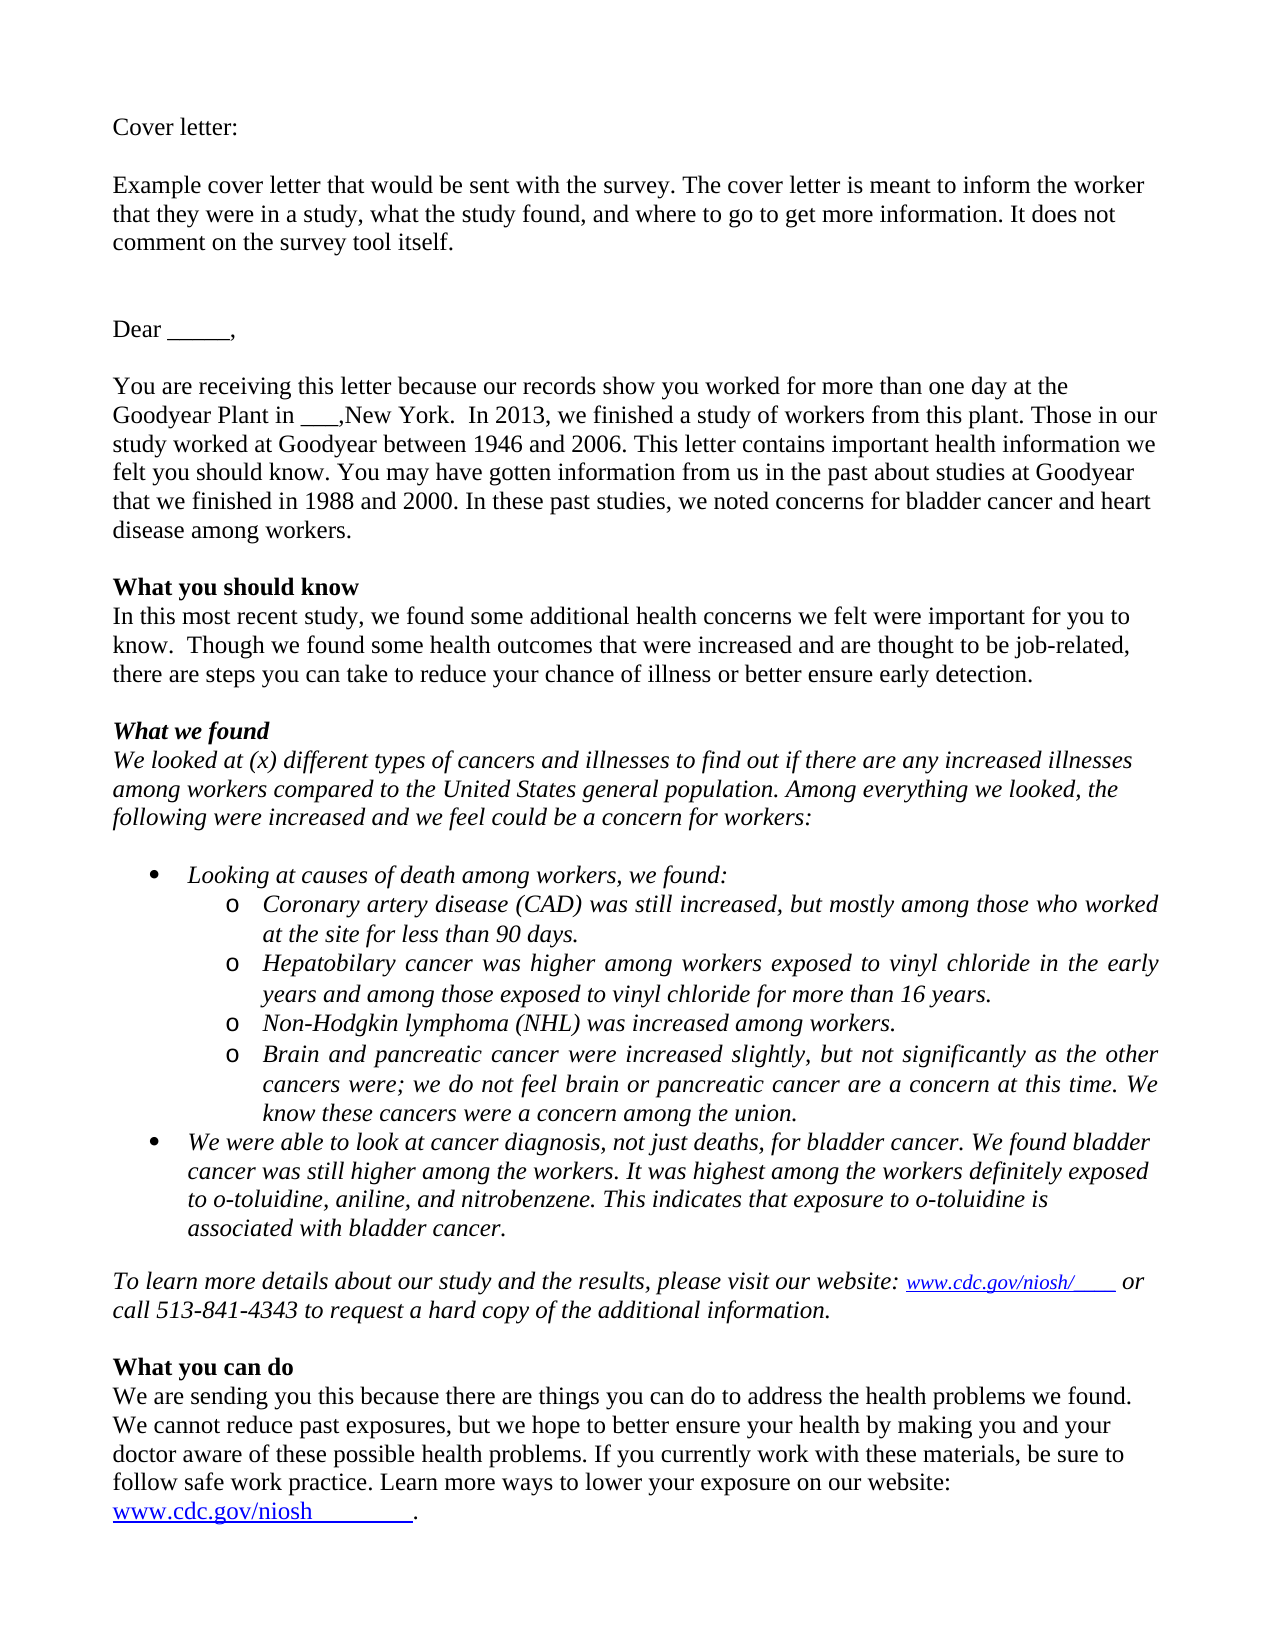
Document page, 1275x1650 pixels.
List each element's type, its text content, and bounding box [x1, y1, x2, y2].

list Hepatobilary cancer was higher among workers exposed to vinyl chloride in the early years and among those exposed to vinyl chloride for more than 16 years. [225, 948, 1162, 1008]
text What you should know [112, 572, 1162, 601]
list Looking at causes of death among workers, we found: [150, 860, 1162, 889]
list Coronary artery disease (CAD) was still increased, but mostly among those who worked at the site for less than 90 days. [225, 889, 1162, 948]
text Cover letter: [112, 112, 1162, 141]
text We are sending you this because there are things you can do to address the health problems we found. We cannot reduce past exposures, but we hope to better ensure your health by making you and your doctor aware of these possible health problems. If you currently work with these materials, be sure to follow safe work practice. Learn more ways to lower your exposure on our website: www.cdc.gov/niosh________. [112, 1381, 1162, 1525]
text What you can do [112, 1352, 1162, 1381]
text We looked at (x) different types of cancers and illnesses to find out if there are any increased illnesses among workers compared to the United States general population. Among everything we looked, the following were increased and we feel could be a concern for workers: [112, 745, 1162, 831]
text To learn more details about our study and the results, please visit our website: www.cdc.gov/niosh/____ or call 513-841-4343 to request a hard copy of the additional information. [112, 1266, 1162, 1324]
text In this most recent study, we found some additional health concerns we felt were important for you to know. Though we found some health outcomes that were increased and are thought to be job-related, there are steps you can take to reduce your chance of illness or better ensure early detection. [112, 601, 1162, 687]
text Example cover letter that would be sent with the survey. The cover letter is meant to inform the worker that they were in a study, what the study found, and where to go to get more information. It does not comment on the survey tool itself. [112, 170, 1162, 256]
list We were able to look at cancer diagnosis, not just deaths, for bladder cancer. We found bladder cancer was still higher among the workers. It was highest among the workers definitely exposed to o-toluidine, aniline, and nitrobenzene. This indicates that exposure to o-toluidine is associated with bladder cancer. [150, 1127, 1162, 1242]
text What we found [112, 716, 1162, 745]
text You are receiving this letter because our records show you worked for more than one day at the Goodyear Plant in ___,New York. In 2013, we finished a study of workers from this plant. Those in our study worked at Goodyear between 1946 and 2006. This letter contains important health information we felt you should know. You may have gotten information from us in the past about studies at Goodyear that we finished in 1988 and 2000. In these past studies, we noted concerns for bladder cancer and heart disease among workers. [112, 371, 1162, 544]
list Brain and pancreatic cancer were increased slightly, but not significantly as the other cancers were; we do not feel brain or pancreatic cancer are a concern at this time. We know these cancers were a concern among the union. [225, 1039, 1162, 1127]
list Non-Hodgkin lymphoma (NHL) was increased among workers. [225, 1008, 1162, 1039]
text Dear _____, [112, 314, 1162, 342]
